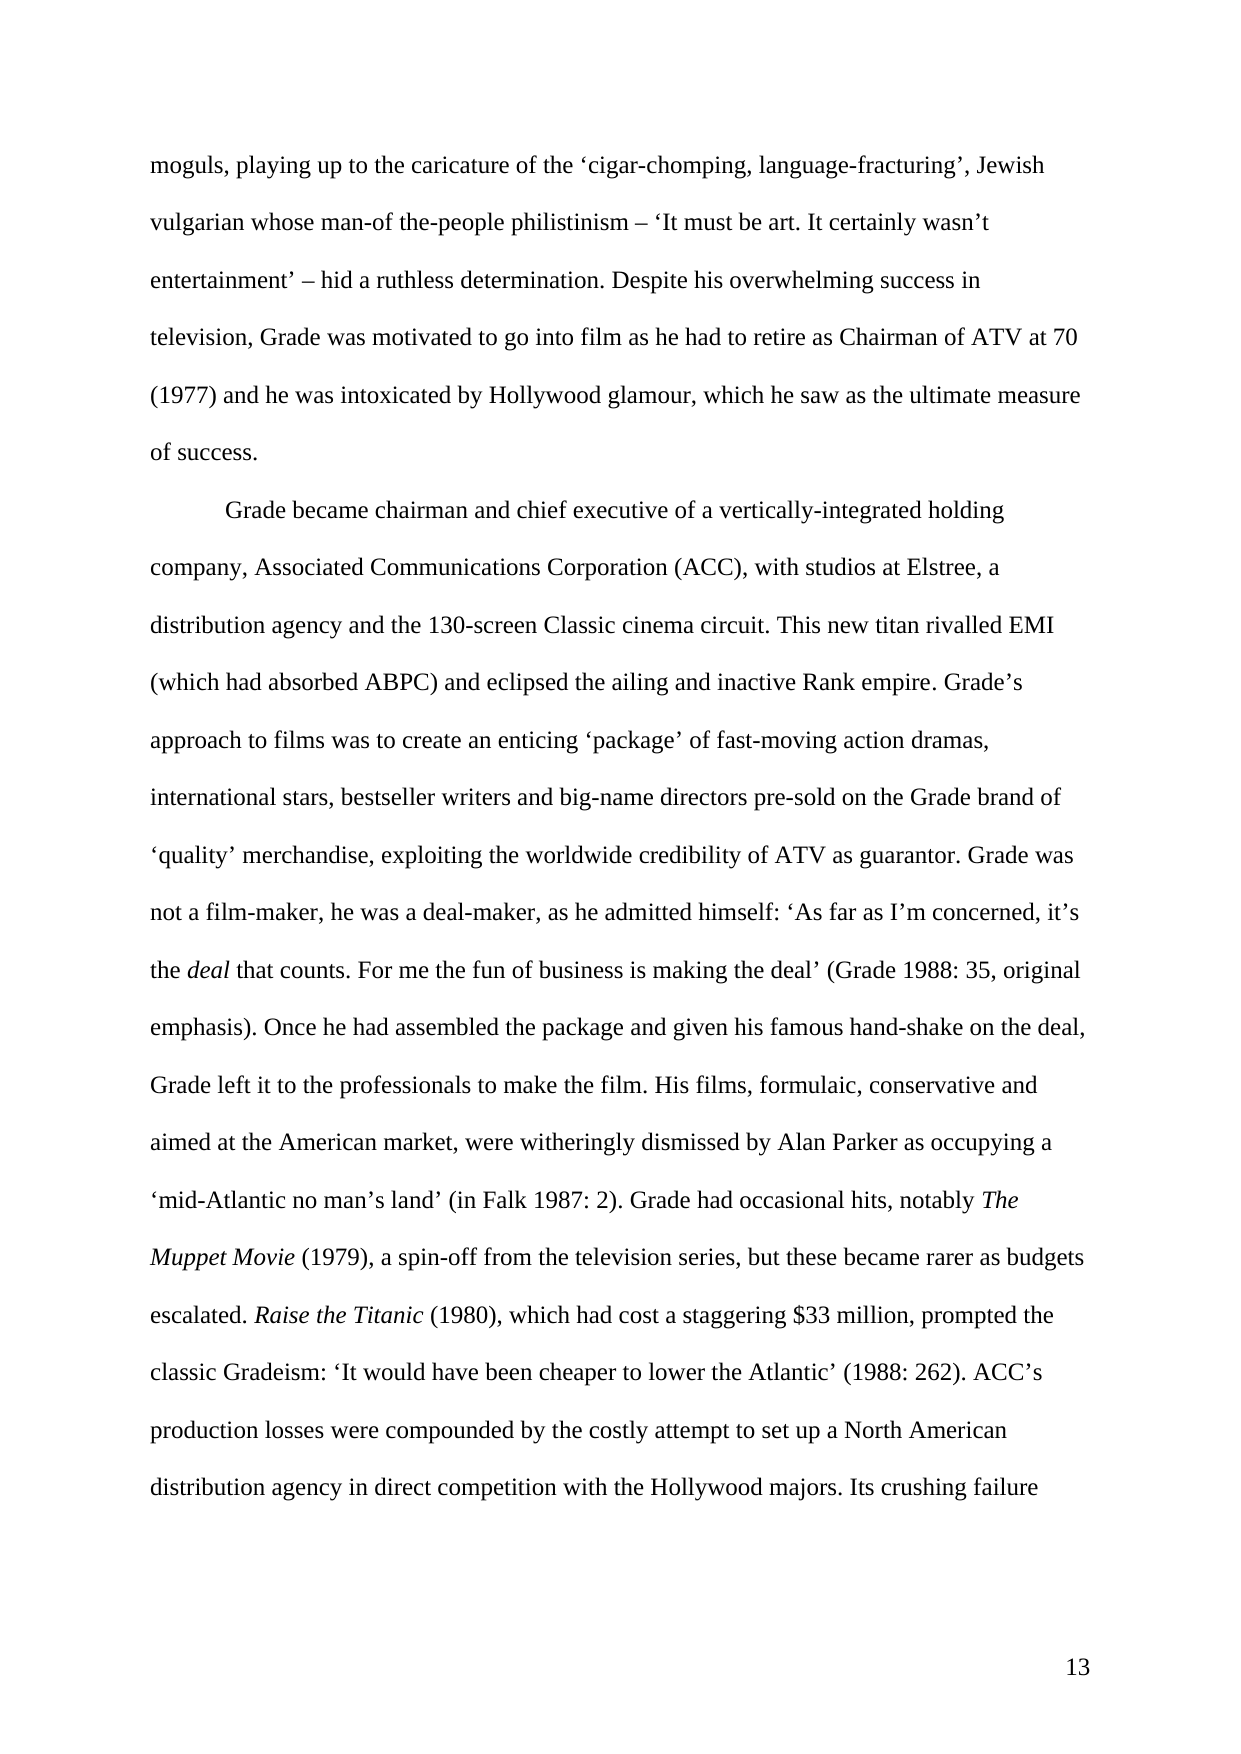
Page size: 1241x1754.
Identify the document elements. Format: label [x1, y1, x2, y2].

text [150, 150, 1090, 466]
text [150, 495, 1090, 1501]
